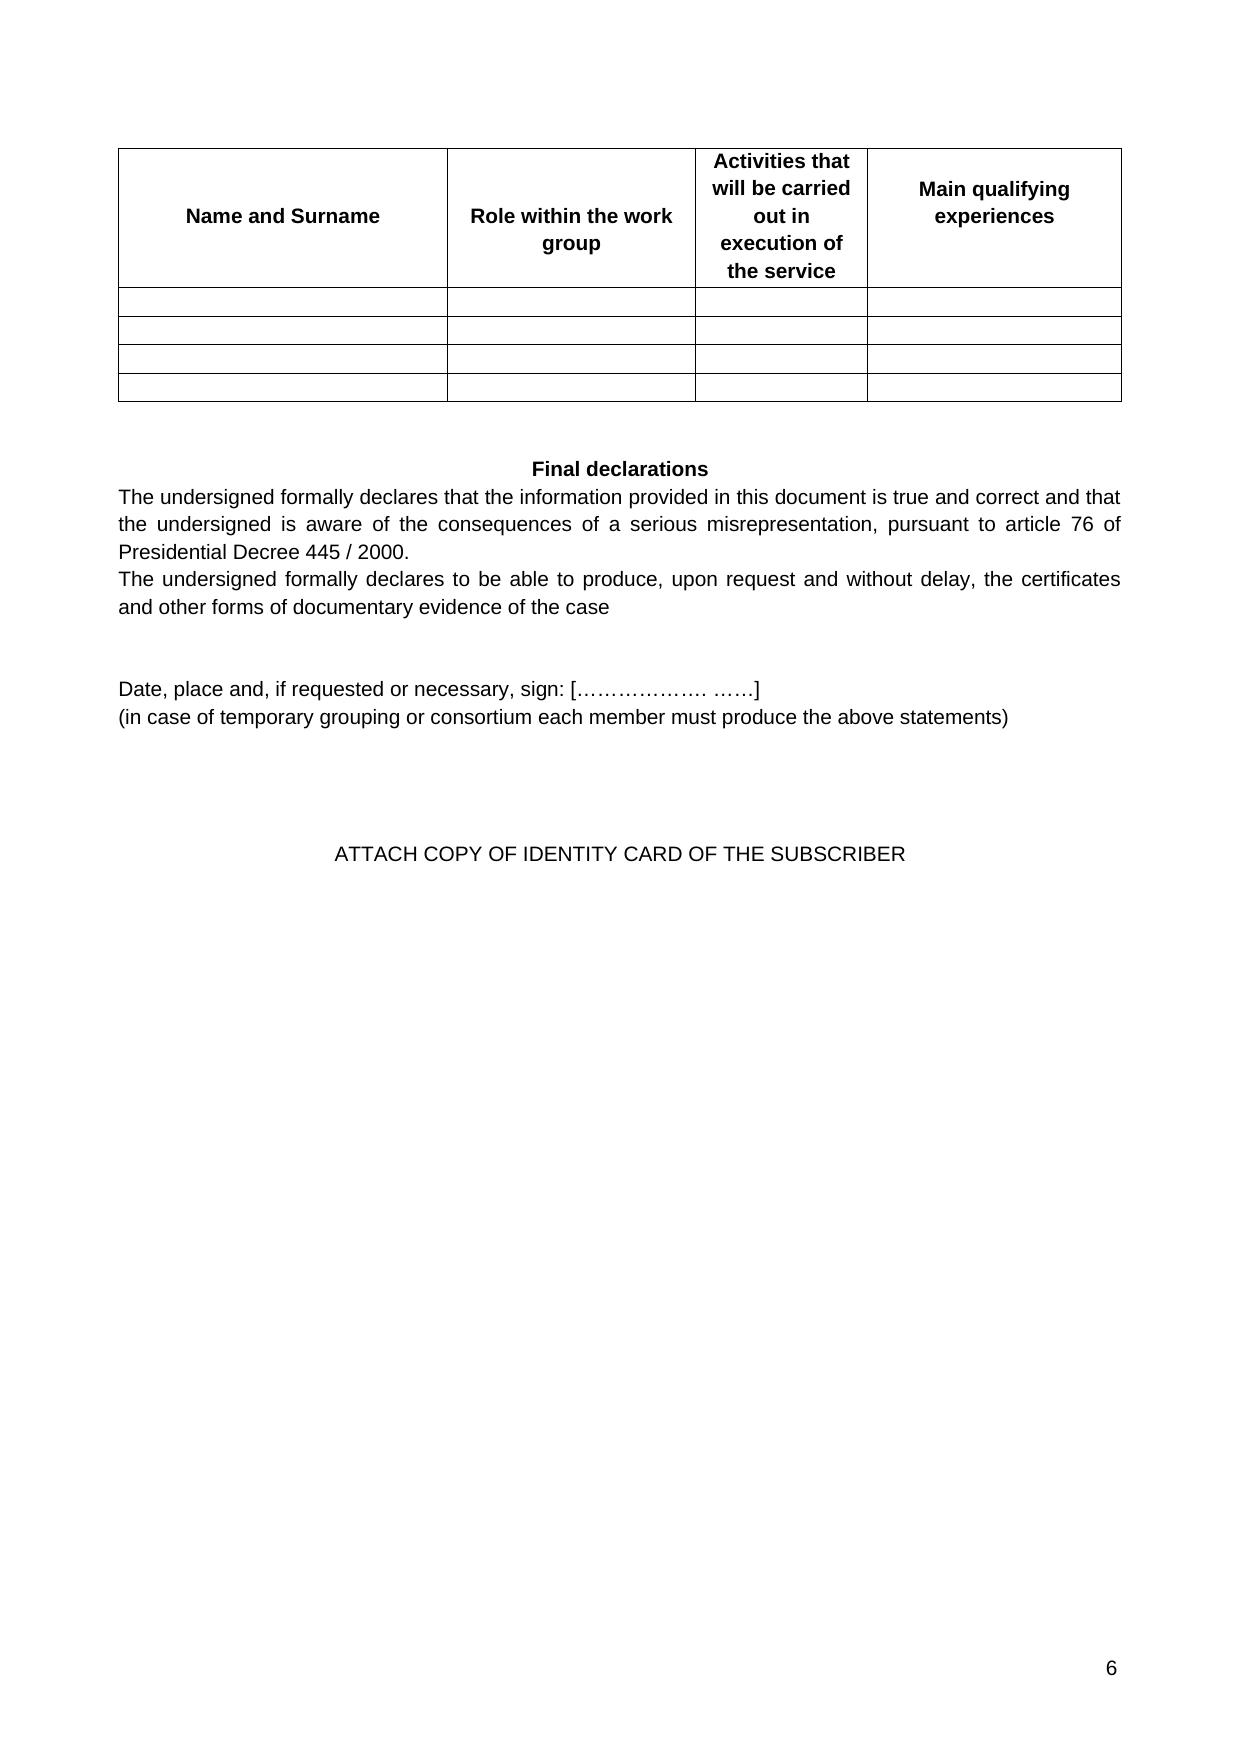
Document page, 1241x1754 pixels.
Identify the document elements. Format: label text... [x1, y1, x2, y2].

text (in case of temporary grouping or consortium each member must produce the above statements) [118, 705, 1122, 729]
table_cell [696, 288, 867, 316]
table_cell [119, 345, 447, 373]
table_cell [868, 288, 1121, 316]
text The undersigned formally declares that the information provided in this document is true and correct and that the undersigned is aware of the consequences of a serious misrepresentation, pursuant to article 76 of Presidential Decree 445 / 2000. [118, 485, 1122, 564]
table_cell [448, 288, 695, 316]
table_cell Main qualifying experiences [868, 149, 1121, 287]
text Final declarations [118, 457, 1122, 481]
table_cell Name and Surname [119, 149, 447, 287]
table_cell [448, 345, 695, 373]
text ATTACH COPY OF IDENTITY CARD OF THE SUBSCRIBER [118, 842, 1122, 866]
table_cell [119, 317, 447, 344]
table_cell [868, 374, 1121, 401]
text The undersigned formally declares to be able to produce, upon request and without delay, the certificates and other forms of documentary evidence of the case [118, 567, 1122, 619]
table_cell [448, 374, 695, 401]
table_cell Activities that will be carried out in execution of the service [696, 149, 867, 287]
table_cell [696, 374, 867, 401]
table_cell [119, 374, 447, 401]
table_cell Role within the work group [448, 149, 695, 287]
table_cell [868, 317, 1121, 344]
table_cell [119, 288, 447, 316]
table_cell [868, 345, 1121, 373]
table_cell [448, 317, 695, 344]
table_cell [696, 317, 867, 344]
table_cell [696, 345, 867, 373]
text Date, place and, if requested or necessary, sign: [………………. ……] [118, 650, 1122, 701]
